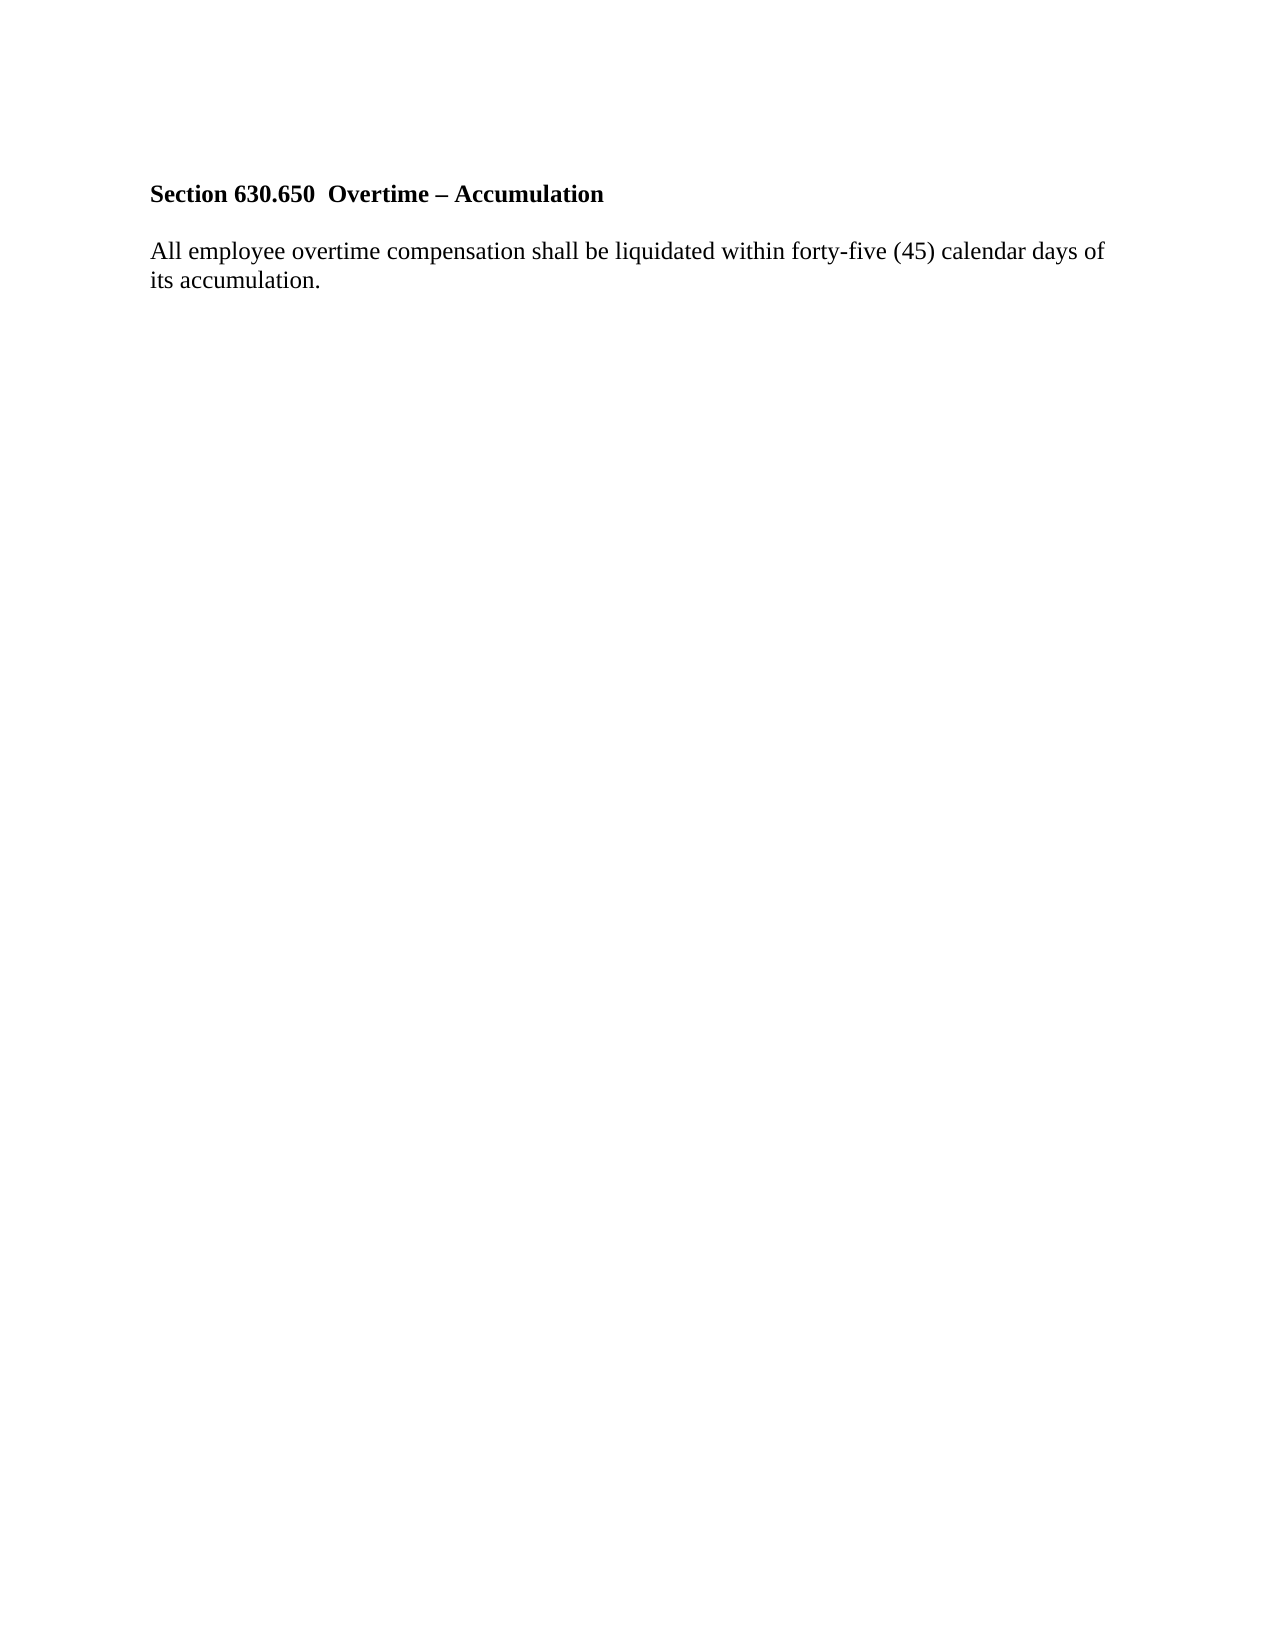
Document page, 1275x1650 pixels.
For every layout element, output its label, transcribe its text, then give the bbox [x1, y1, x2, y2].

text All employee overtime compensation shall be liquidated within forty-five (45) calendar days of its accumulation. [150, 236, 1125, 294]
text Section 630.650 Overtime – Accumulation [150, 179, 1125, 207]
